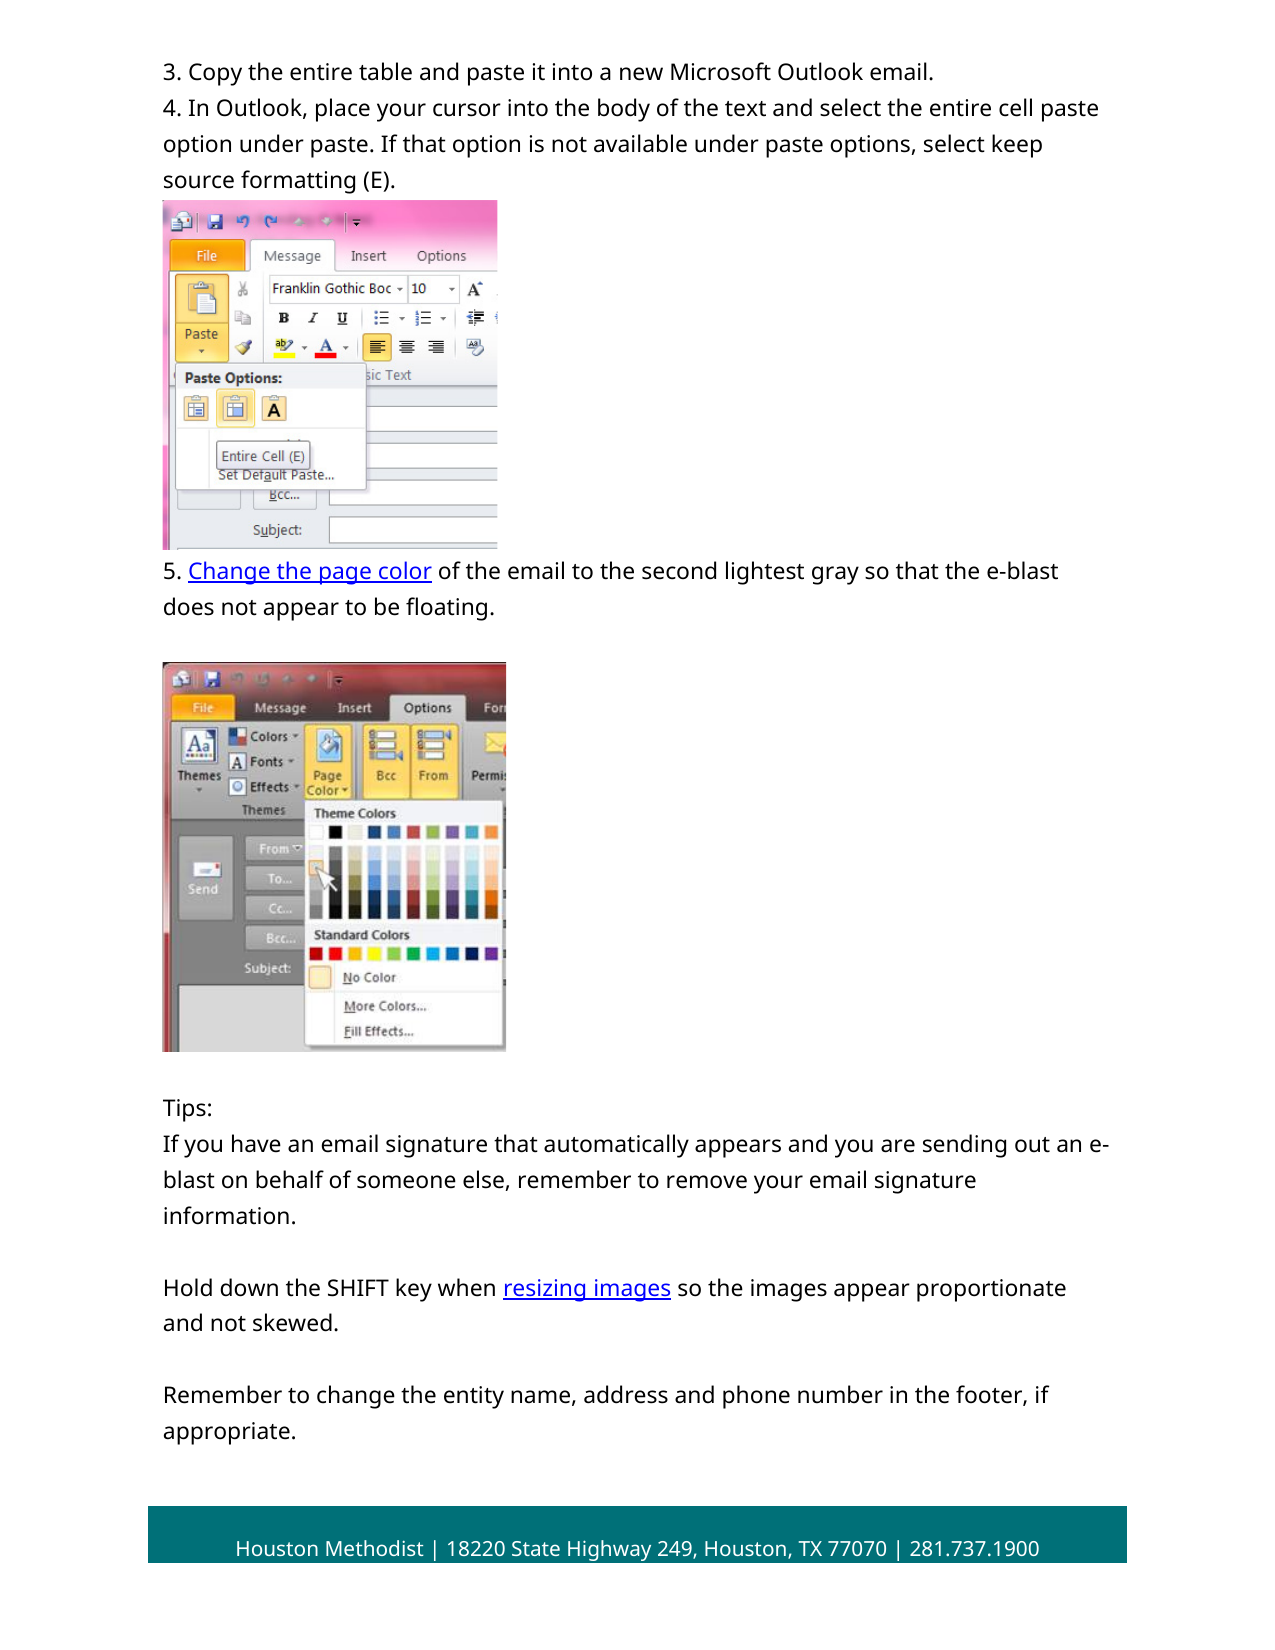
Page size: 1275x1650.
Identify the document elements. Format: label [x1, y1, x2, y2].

picture [162, 200, 498, 550]
table_cell [148, 1506, 1127, 1563]
table_header [148, 56, 1127, 1506]
picture [162, 662, 507, 1052]
